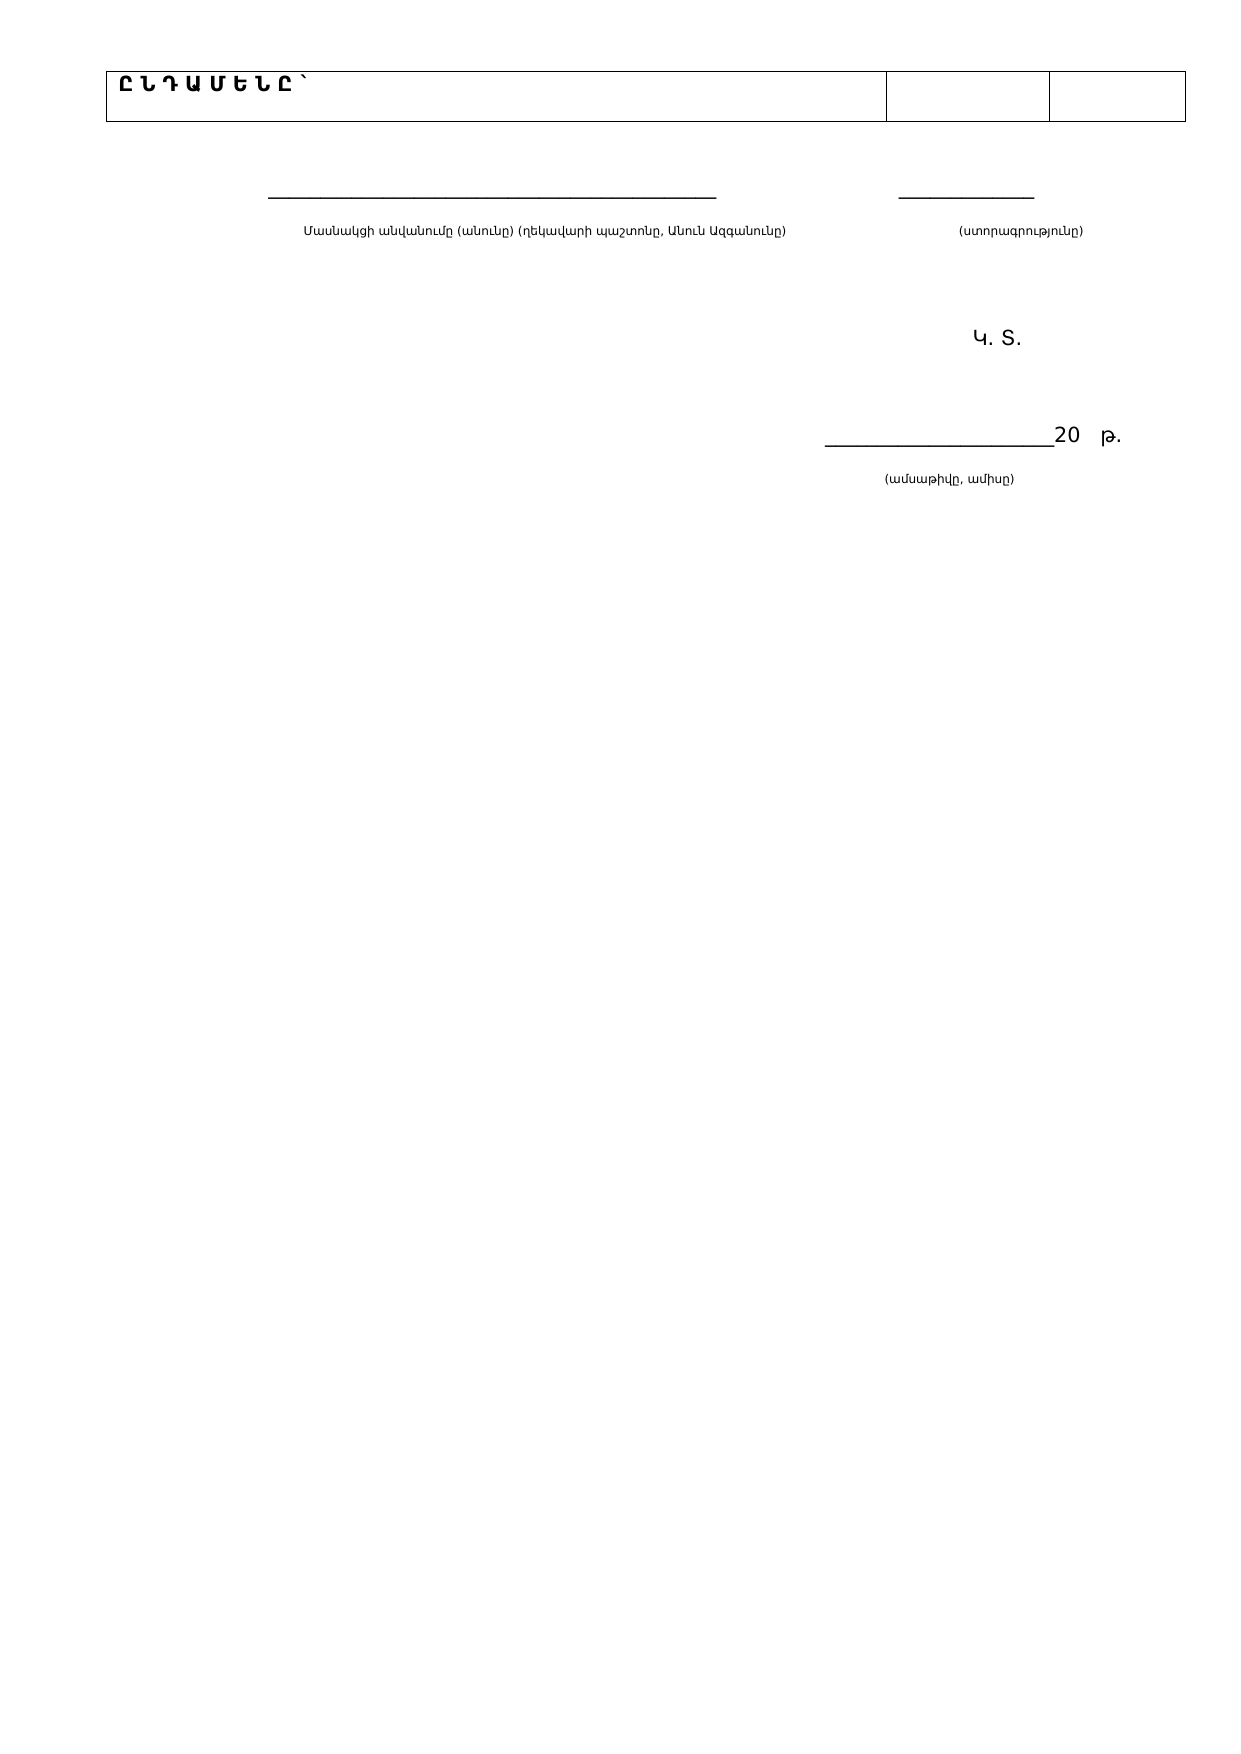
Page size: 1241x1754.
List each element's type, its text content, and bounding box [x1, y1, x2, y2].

table_cell Ը Ն Դ Ա Մ Ե Ն Ը ` [107, 72, 886, 121]
table_cell [887, 72, 1049, 121]
table_cell [1050, 72, 1185, 121]
text ______________________20 թ. [118, 423, 1122, 448]
text (ամսաթիվը, ամիսը) [118, 472, 1014, 496]
text Կ. Տ. [118, 326, 1122, 351]
text ___________________________________________ _____________ [118, 175, 1122, 199]
text Մասնակցի անվանումը (անունը) (ղեկավարի պաշտոնը, Անուն Ազգանունը) (ստորագրությունը) [118, 224, 1122, 249]
